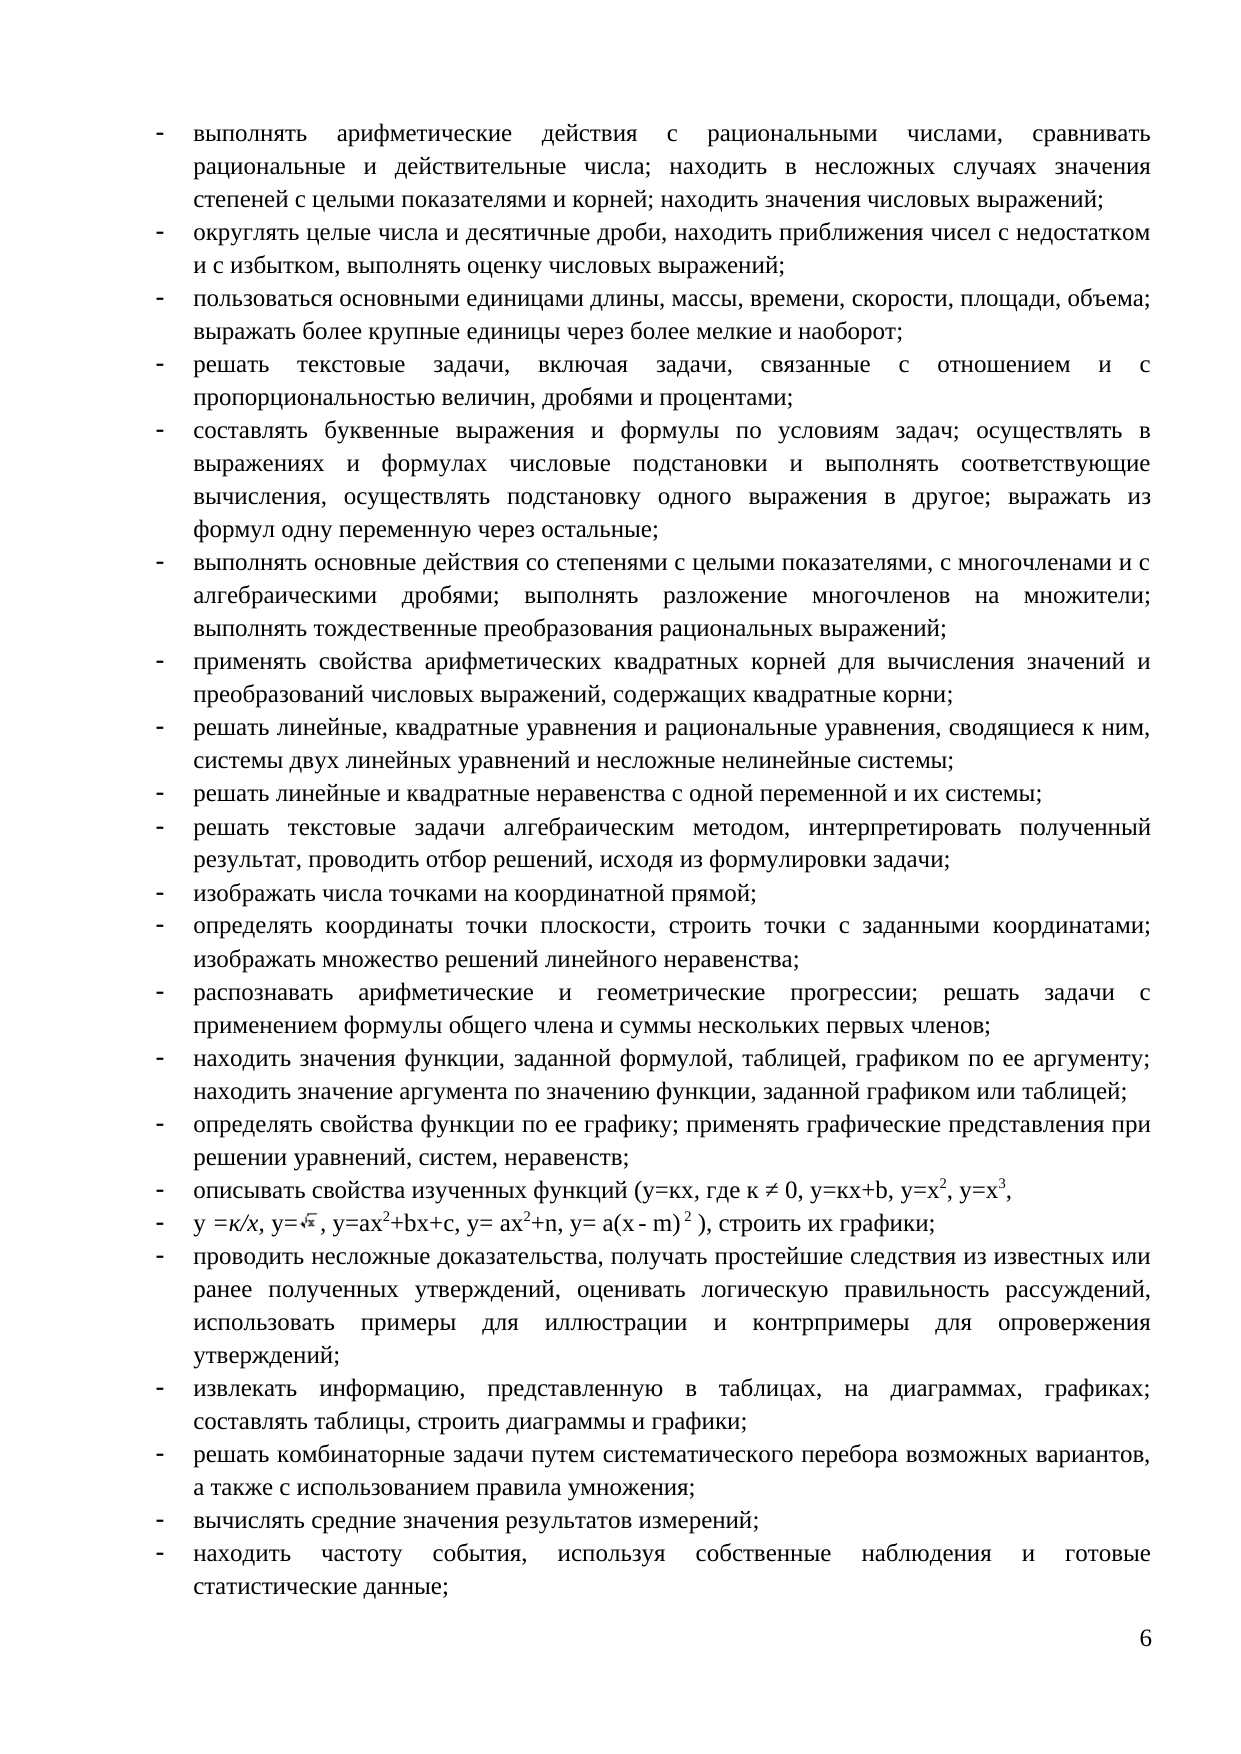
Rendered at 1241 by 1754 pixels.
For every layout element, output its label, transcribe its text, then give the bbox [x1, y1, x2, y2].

list находить частоту события, используя собственные наблюдения и готовые статистические данные; [156, 1538, 1152, 1600]
list округлять целые числа и десятичные дроби, находить приближения чисел с недостатком и с избытком, выполнять оценку числовых выражений; [156, 217, 1152, 279]
list распознавать арифметические и геометрические прогрессии; решать задачи с применением формулы общего члена и суммы нескольких первых членов; [156, 977, 1152, 1038]
list находить значения функции, заданной формулой, таблицей, графиком по ее аргументу; находить значение аргумента по значению функции, заданной графиком или таблицей; [156, 1043, 1152, 1104]
list определять свойства функции по ее графику; применять графические представления при решении уравнений, систем, неравенств; [156, 1109, 1152, 1171]
list определять координаты точки плоскости, строить точки с заданными координатами; изображать множество решений линейного неравенства; [156, 911, 1152, 972]
list применять свойства арифметических квадратных корней для вычисления значений и преобразований числовых выражений, содержащих квадратные корни; [156, 646, 1152, 708]
list составлять буквенные выражения и формулы по условиям задач; осуществлять в выражениях и формулах числовые подстановки и выполнять соответствующие вычисления, осуществлять подстановку одного выражения в другое; выражать из формул одну переменную через остальные; [156, 415, 1152, 543]
list решать текстовые задачи алгебраическим методом, интерпретировать полученный результат, проводить отбор решений, исходя из формулировки задачи; [156, 812, 1152, 873]
list проводить несложные доказательства, получать простейшие следствия из известных или ранее полученных утверждений, оценивать логическую правильность рассуждений, использовать примеры для иллюстрации и контрпримеры для опровержения утверждений; [156, 1241, 1152, 1369]
list выполнять основные действия со степенями с целыми показателями, с многочленами и с алгебраическими дробями; выполнять разложение многочленов на множители; выполнять тождественные преобразования рациональных выражений; [156, 547, 1152, 642]
list изображать числа точками на координатной прямой; [156, 878, 1152, 906]
list выполнять арифметические действия с рациональными числами, сравнивать рациональные и действительные числа; находить в несложных случаях значения степеней с целыми показателями и корней; находить значения числовых выражений; [156, 118, 1152, 213]
list решать линейные и квадратные неравенства с одной переменной и их системы; [156, 778, 1152, 807]
list описывать свойства изученных функций (у=кх, где к ≠ 0, у=кх+b, у=х2, у=х3, [156, 1175, 1152, 1203]
picture [297, 1211, 320, 1232]
list решать текстовые задачи, включая задачи, связанные с отношением и с пропорциональностью величин, дробями и процентами; [156, 349, 1152, 411]
list пользоваться основными единицами длины, массы, времени, скорости, площади, объема; выражать более крупные единицы через более мелкие и наоборот; [156, 283, 1152, 345]
list извлекать информацию, представленную в таблицах, на диаграммах, графиках; составлять таблицы, строить диаграммы и графики; [156, 1373, 1152, 1435]
list решать комбинаторные задачи путем систематического перебора возможных вариантов, а также с использованием правила умножения; [156, 1439, 1152, 1501]
list у =к/х, у=, у=ах2+bх+с, у= ах2+n, у= а(х - m) 2 ), строить их графики; [156, 1208, 1152, 1237]
list вычислять средние значения результатов измерений; [156, 1505, 1152, 1534]
list решать линейные, квадратные уравнения и рациональные уравнения, сводящиеся к ним, системы двух линейных уравнений и несложные нелинейные системы; [156, 712, 1152, 774]
